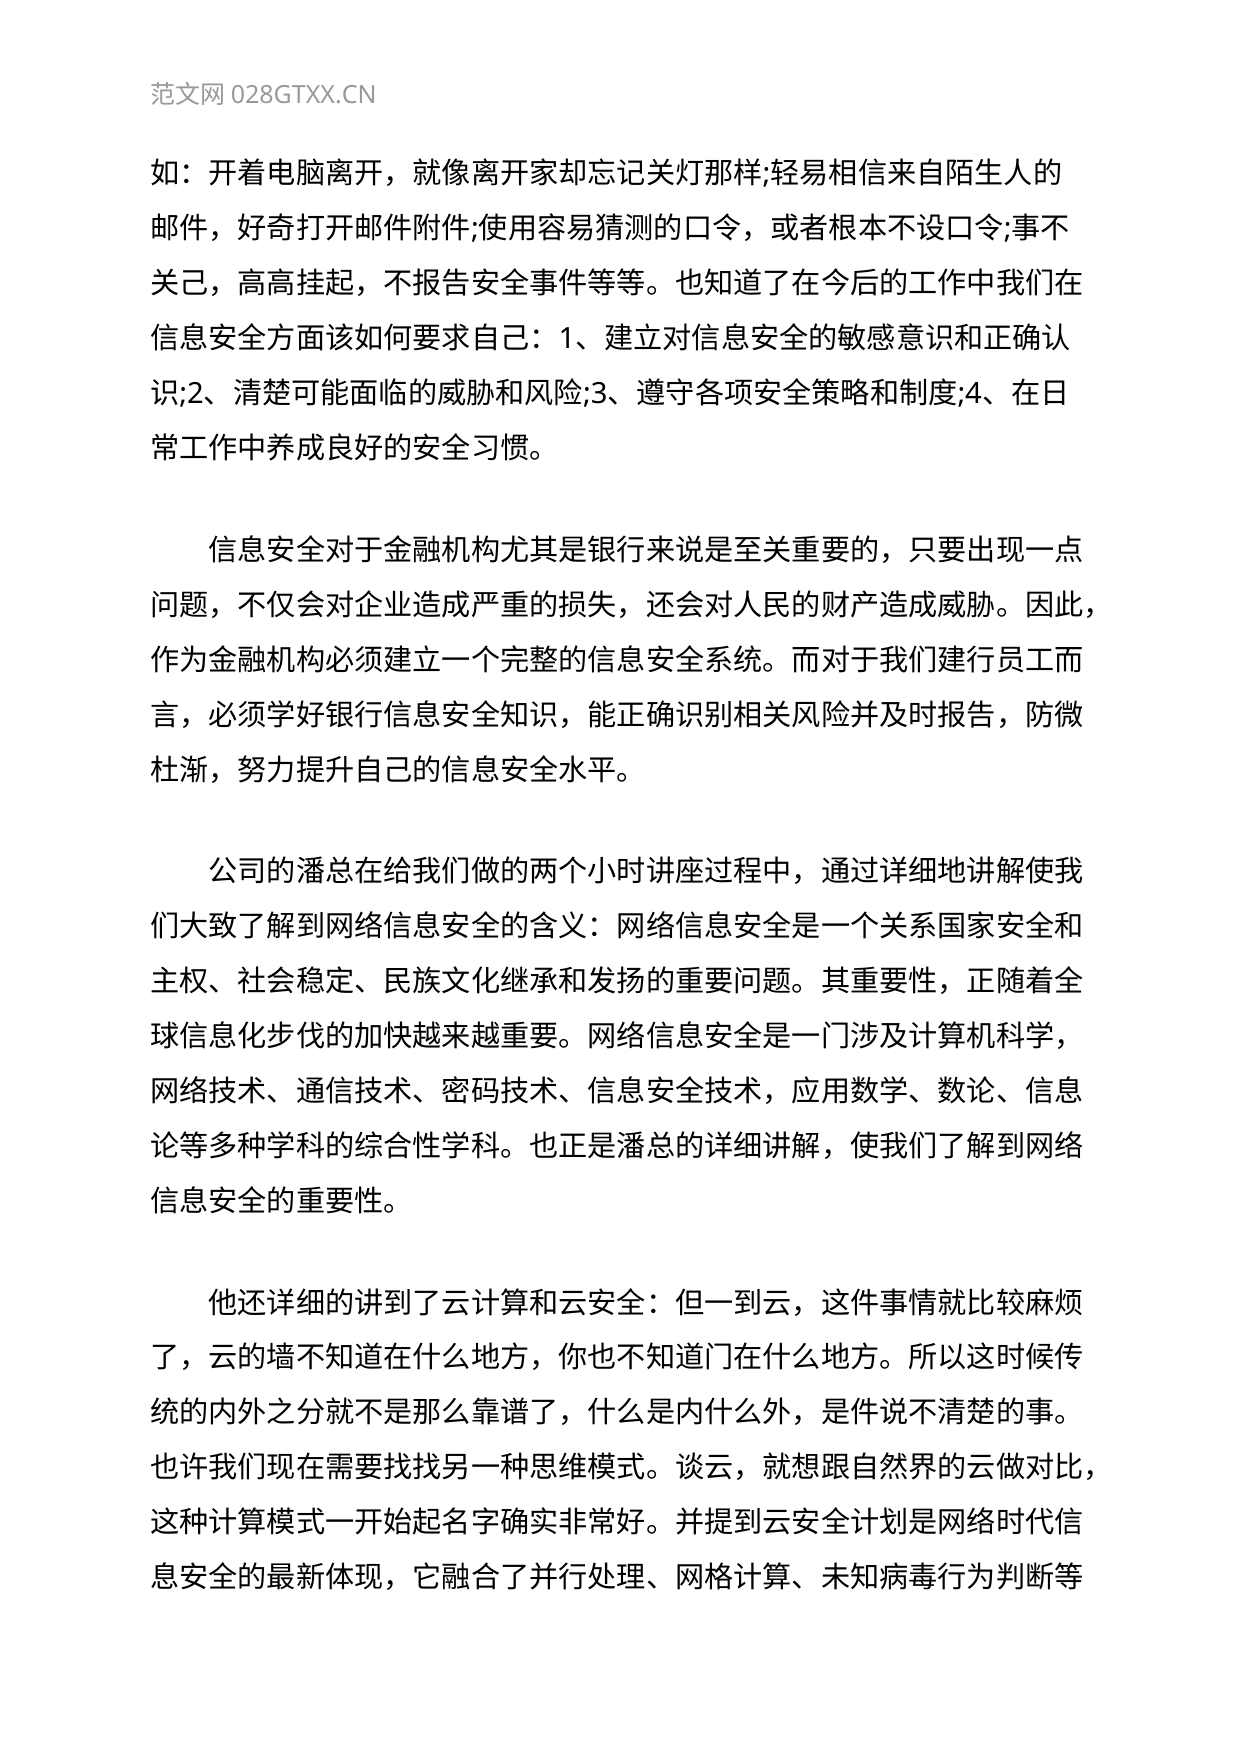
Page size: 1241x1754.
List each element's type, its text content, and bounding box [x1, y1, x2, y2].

text 信息安全对于金融机构尤其是银行来说是至关重要的，只要出现一点问题，不仅会对企业造成严重的损失，还会对人民的财产造成威胁。因此，作为金融机构必须建立一个完整的信息安全系统。而对于我们建行员工而言，必须学好银行信息安全知识，能正确识别相关风险并及时报告，防微杜渐，努力提升自己的信息安全水平。 [150, 527, 1090, 788]
text 公司的潘总在给我们做的两个小时讲座过程中，通过详细地讲解使我们大致了解到网络信息安全的含义：网络信息安全是一个关系国家安全和主权、社会稳定、民族文化继承和发扬的重要问题。其重要性，正随着全球信息化步伐的加快越来越重要。网络信息安全是一门涉及计算机科学，网络技术、通信技术、密码技术、信息安全技术，应用数学、数论、信息论等多种学科的综合性学科。也正是潘总的详细讲解，使我们了解到网络信息安全的重要性。 [150, 848, 1090, 1220]
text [150, 150, 1090, 467]
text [150, 1279, 1090, 1596]
